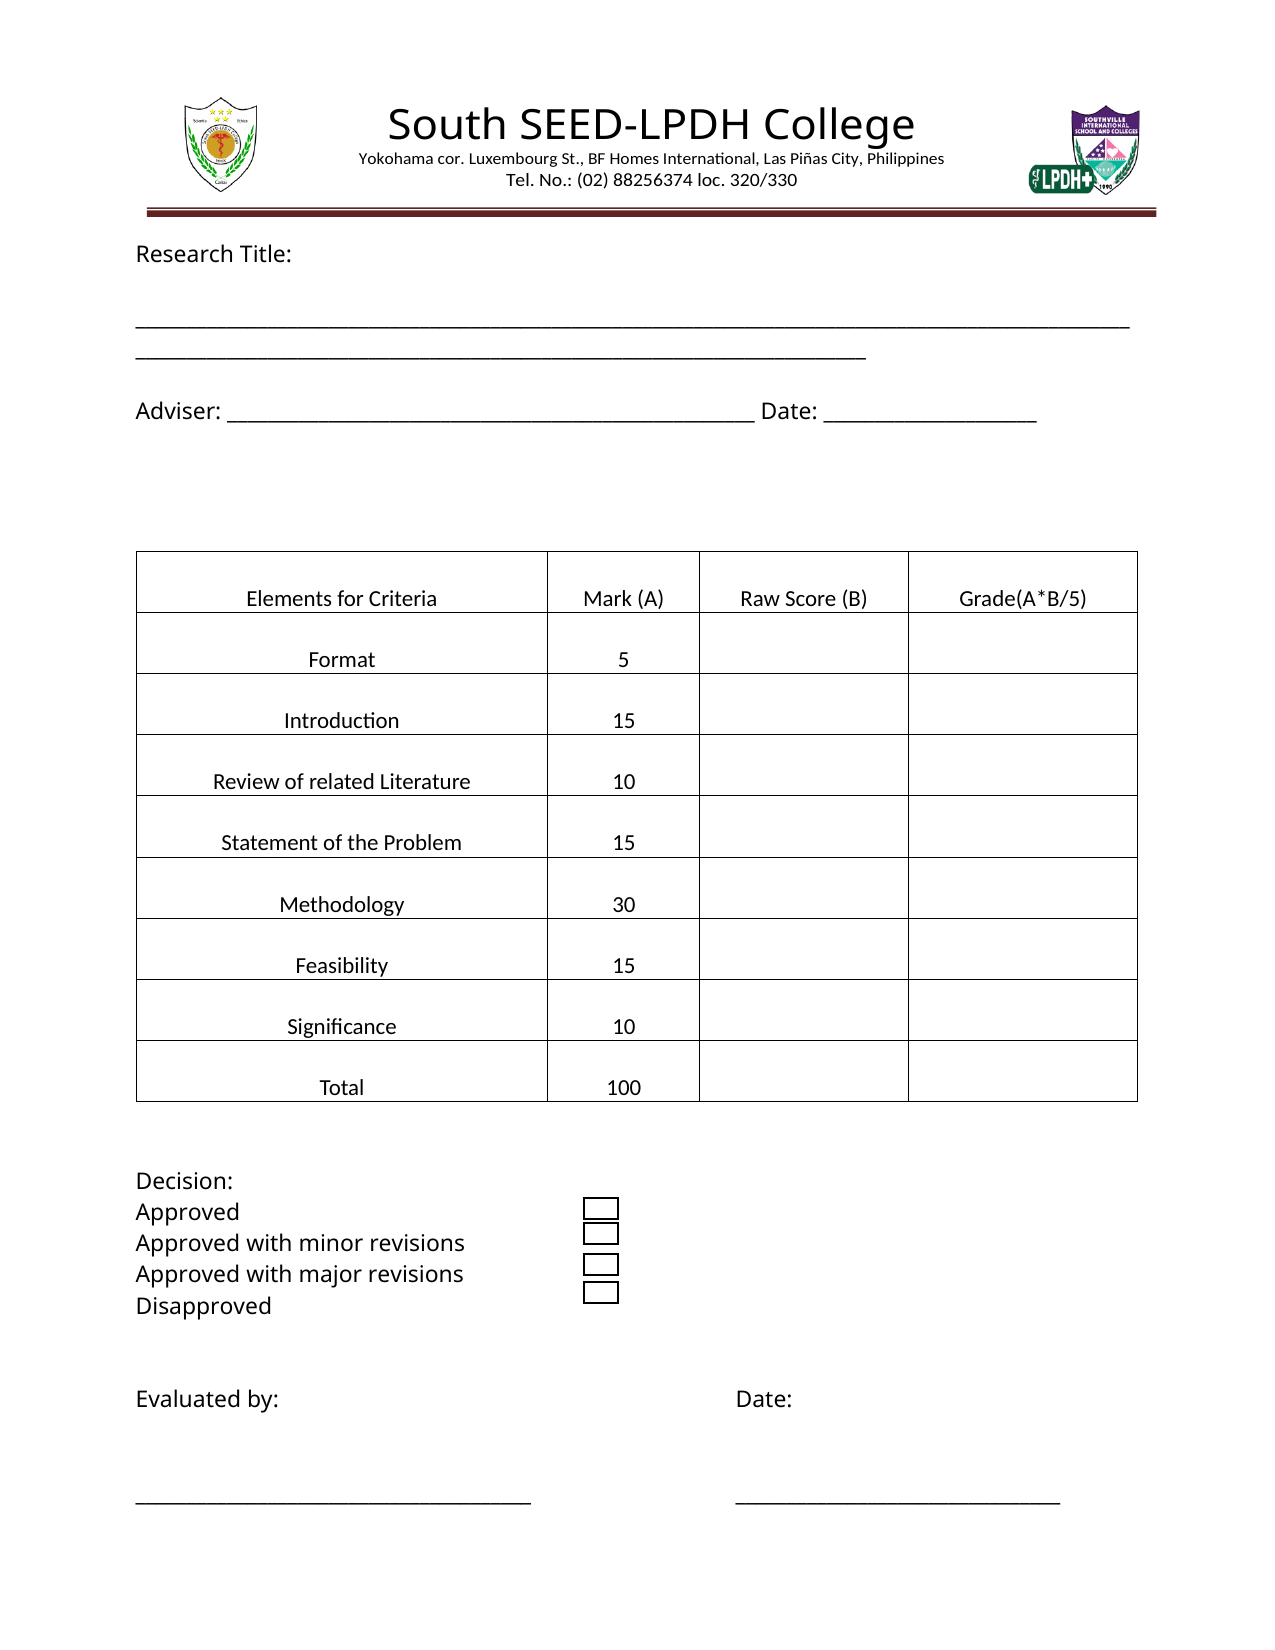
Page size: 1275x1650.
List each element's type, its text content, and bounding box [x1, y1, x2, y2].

table_header Grade(A*B/5) [909, 552, 1137, 612]
text South SEED-LPDH College [317, 105, 987, 148]
table_cell Methodology [137, 858, 547, 918]
text Research Title: [135, 238, 1139, 269]
table_cell [700, 674, 908, 734]
picture [173, 97, 268, 192]
table_cell [700, 796, 908, 857]
table_cell [909, 735, 1137, 795]
table_header Raw Score (B) [700, 552, 908, 612]
text Disapproved [135, 1290, 1139, 1321]
table_cell [909, 858, 1137, 918]
table_cell [909, 796, 1137, 857]
table_cell [700, 980, 908, 1040]
table_cell 10 [548, 980, 699, 1040]
table_cell Format [137, 613, 547, 673]
table_cell [909, 980, 1137, 1040]
text Decision: [135, 1165, 1139, 1196]
text Adviser: ____________________________________________________ Date: _____________________ [135, 394, 1139, 426]
table_cell [909, 1041, 1137, 1101]
table_cell 15 [548, 919, 699, 979]
text _______________________________________ ________________________________ [135, 1477, 1139, 1508]
table_cell Significance [137, 980, 547, 1040]
table_header Mark (A) [548, 552, 699, 612]
table_cell 15 [548, 796, 699, 857]
table_cell Statement of the Problem [137, 796, 547, 857]
table_cell 15 [548, 674, 699, 734]
text Tel. No.: (02) 88256374 loc. 320/330 [317, 168, 987, 191]
table_cell [700, 919, 908, 979]
text Approved with minor revisions [135, 1227, 1139, 1258]
table_cell Total [137, 1041, 547, 1101]
table_cell [700, 858, 908, 918]
table_cell Review of related Literature [137, 735, 547, 795]
table_cell 10 [548, 735, 699, 795]
text Approved with major revisions [135, 1258, 1139, 1290]
table_cell [909, 674, 1137, 734]
text __________________________________________________________________________________________________________________________________________________________________________ [135, 301, 1139, 363]
table_cell [909, 919, 1137, 979]
table_cell Feasibility [137, 919, 547, 979]
table_cell 30 [548, 858, 699, 918]
table_cell [700, 735, 908, 795]
table_cell Introduction [137, 674, 547, 734]
table_cell 100 [548, 1041, 699, 1101]
text Evaluated by: Date: [135, 1383, 1139, 1415]
table_header Elements for Criteria [137, 552, 547, 612]
table_cell [700, 613, 908, 673]
picture [1028, 105, 1140, 195]
table_cell 5 [548, 613, 699, 673]
table_cell [909, 613, 1137, 673]
text Yokohama cor. Luxembourg St., BF Homes International, Las Piñas City, Philippines [317, 148, 987, 168]
text Approved [135, 1196, 1139, 1227]
table_cell [700, 1041, 908, 1101]
